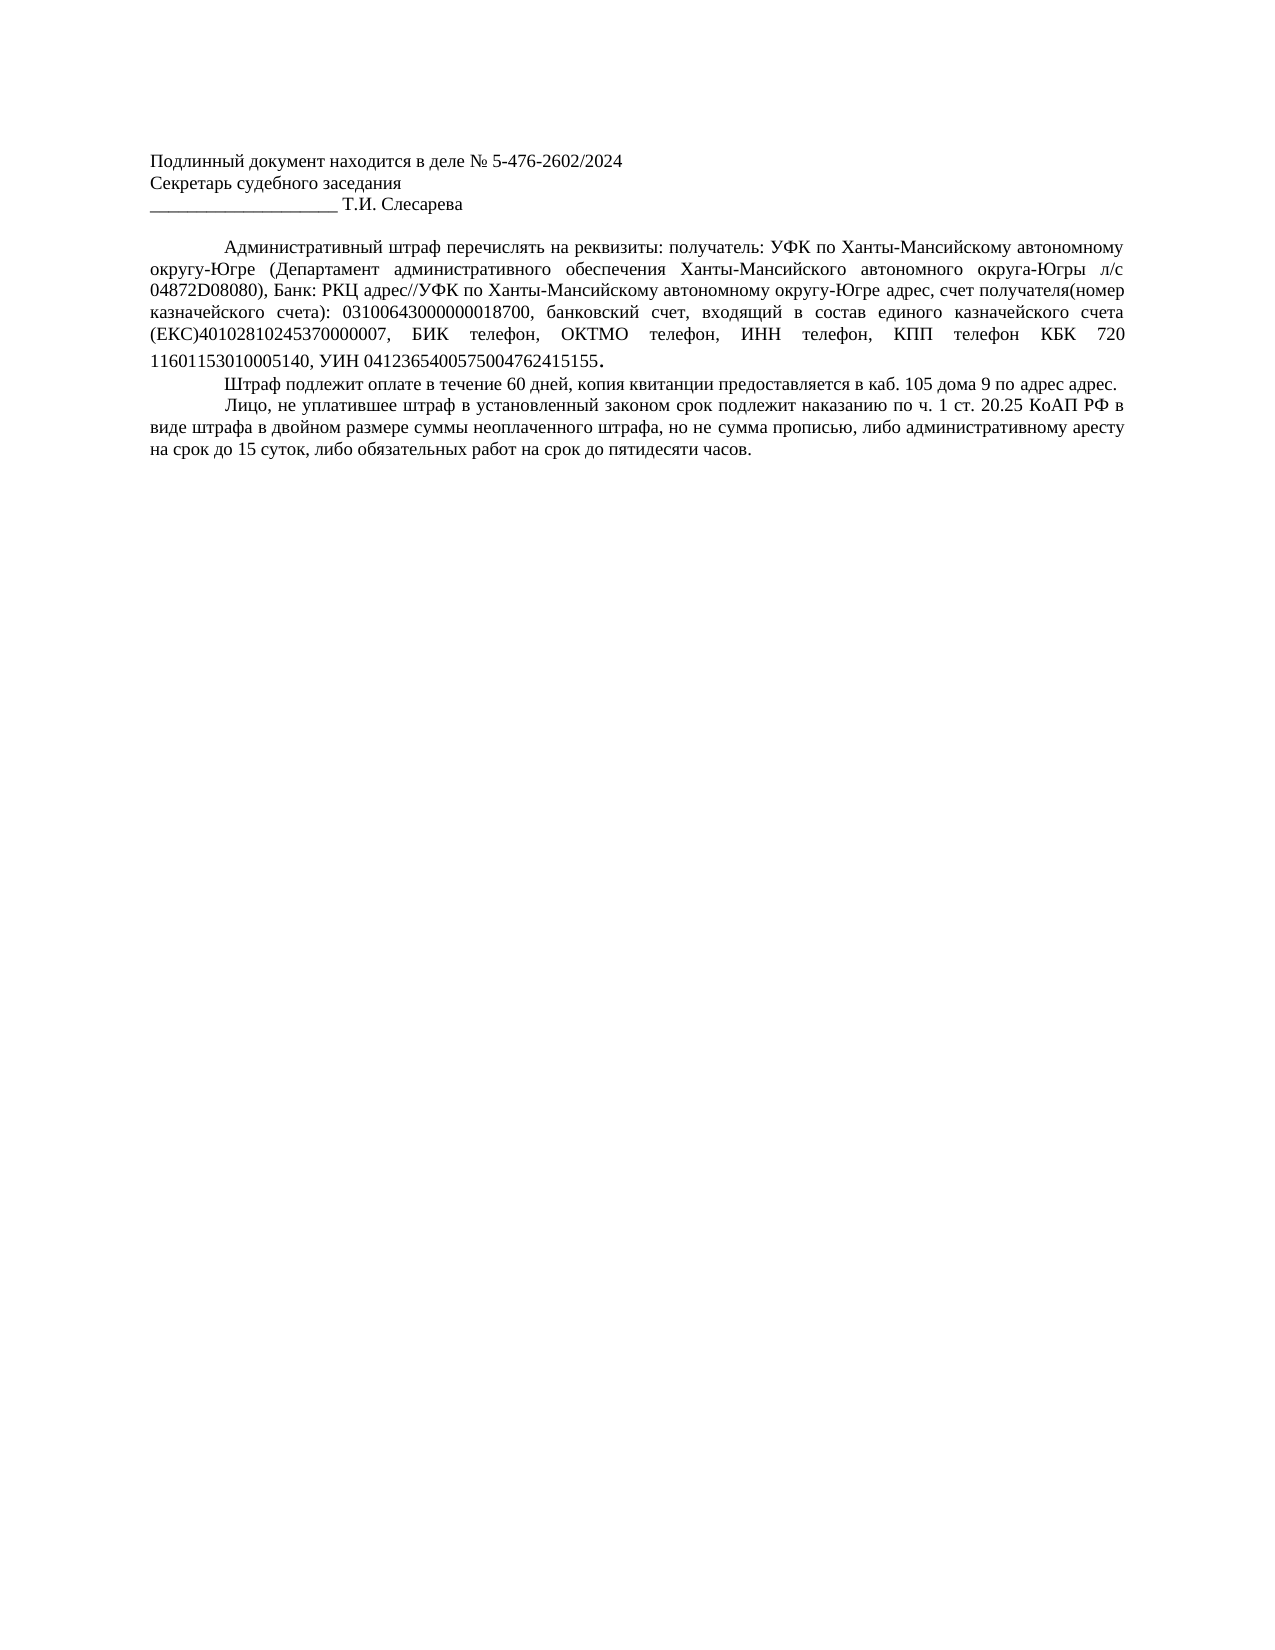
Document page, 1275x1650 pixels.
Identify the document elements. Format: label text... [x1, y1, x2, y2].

text ____________________ Т.И. Слесарева [150, 193, 1125, 215]
text Административный штраф перечислять на реквизиты: получатель: УФК по Ханты-Мансийскому автономному округу-Югре (Департамент административного обеспечения Ханты-Мансийского автономного округа-Югры л/с 04872D08080), Банк: РКЦ адрес//УФК по Ханты-Мансийскому автономному округу-Югре адрес, счет получателя(номер казначейского счета): 03100643000000018700, банковский счет, входящий в состав единого казначейского счета (ЕКС)40102810245370000007, БИК телефон, ОКТМО телефон, ИНН телефон, КПП телефон КБК 720 11601153010005140, УИН 0412365400575004762415155. [150, 236, 1125, 373]
text Штраф подлежит оплате в течение 60 дней, копия квитанции предоставляется в каб. 105 дома 9 по адрес адрес. [150, 373, 1125, 394]
text Секретарь судебного заседания [150, 172, 1125, 193]
text Лицо, не уплатившее штраф в установленный законом срок подлежит наказанию по ч. 1 ст. 20.25 КоАП РФ в виде штрафа в двойном размере суммы неоплаченного штрафа, но не сумма прописью, либо административному аресту на срок до 15 суток, либо обязательных работ на срок до пятидесяти часов. [150, 394, 1125, 459]
text Подлинный документ находится в деле № 5-476-2602/2024 [150, 150, 1125, 172]
